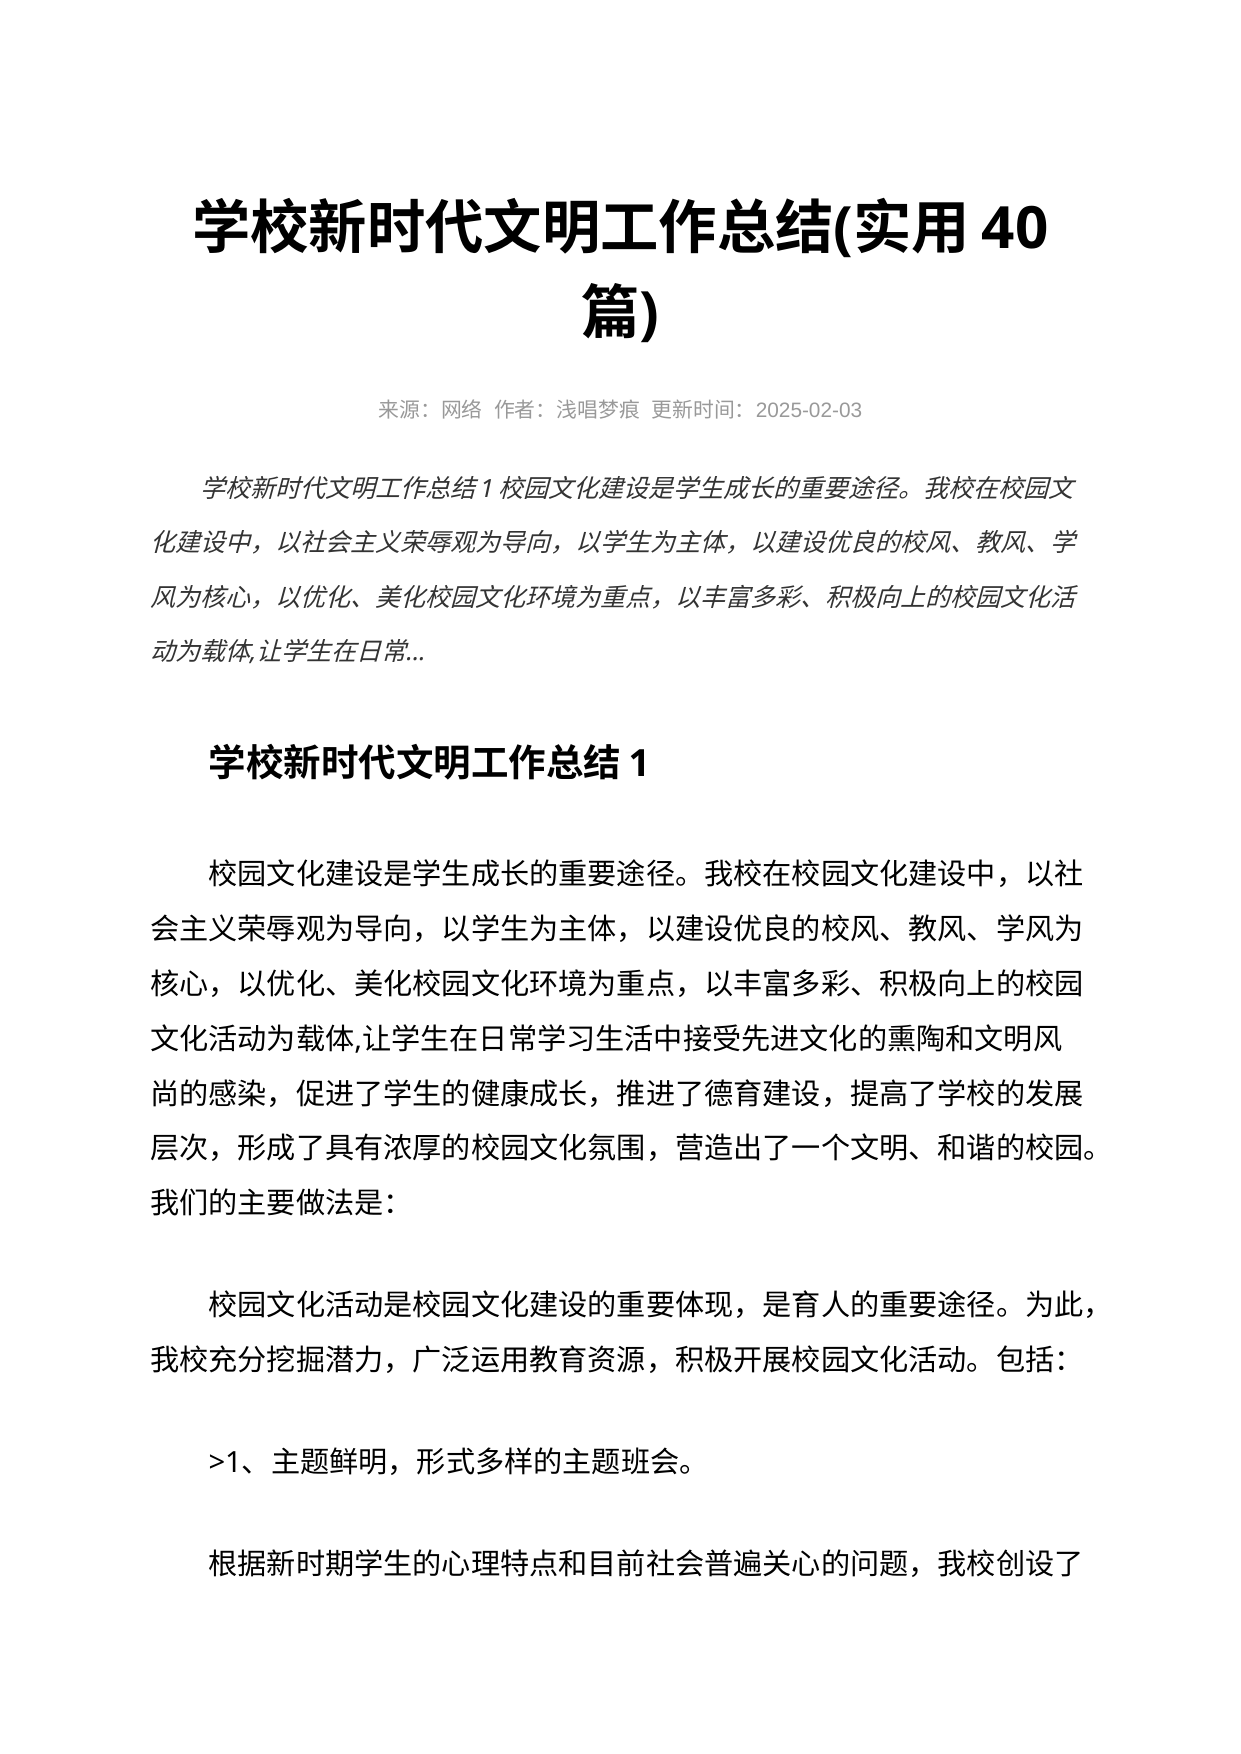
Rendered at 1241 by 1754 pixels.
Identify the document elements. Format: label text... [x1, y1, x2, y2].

text 校园文化建设是学生成长的重要途径。我校在校园文化建设中，以社会主义荣辱观为导向，以学生为主体，以建设优良的校风、教风、学风为核心，以优化、美化校园文化环境为重点，以丰富多彩、积极向上的校园文化活动为载体,让学生在日常学习生活中接受先进文化的熏陶和文明风尚的感染，促进了学生的健康成长，推进了德育建设，提高了学校的发展层次，形成了具有浓厚的校园文化氛围，营造出了一个文明、和谐的校园。我们的主要做法是： [150, 851, 1090, 1222]
text >1、主题鲜明，形式多样的主题班会。 [150, 1438, 1090, 1481]
subtitle 学校新时代文明工作总结(实用40篇) [150, 181, 1090, 351]
text 学校新时代文明工作总结1校园文化建设是学生成长的重要途径。我校在校园文化建设中，以社会主义荣辱观为导向，以学生为主体，以建设优良的校风、教风、学风为核心，以优化、美化校园文化环境为重点，以丰富多彩、积极向上的校园文化活动为载体,让学生在日常... [150, 468, 1090, 668]
text 学校新时代文明工作总结1 [150, 733, 1090, 787]
text 来源：网络 作者：浅唱梦痕 更新时间：2025-02-03 [150, 398, 1090, 422]
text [150, 1540, 1090, 1583]
text 校园文化活动是校园文化建设的重要体现，是育人的重要途径。为此，我校充分挖掘潜力，广泛运用教育资源，积极开展校园文化活动。包括： [150, 1282, 1090, 1379]
